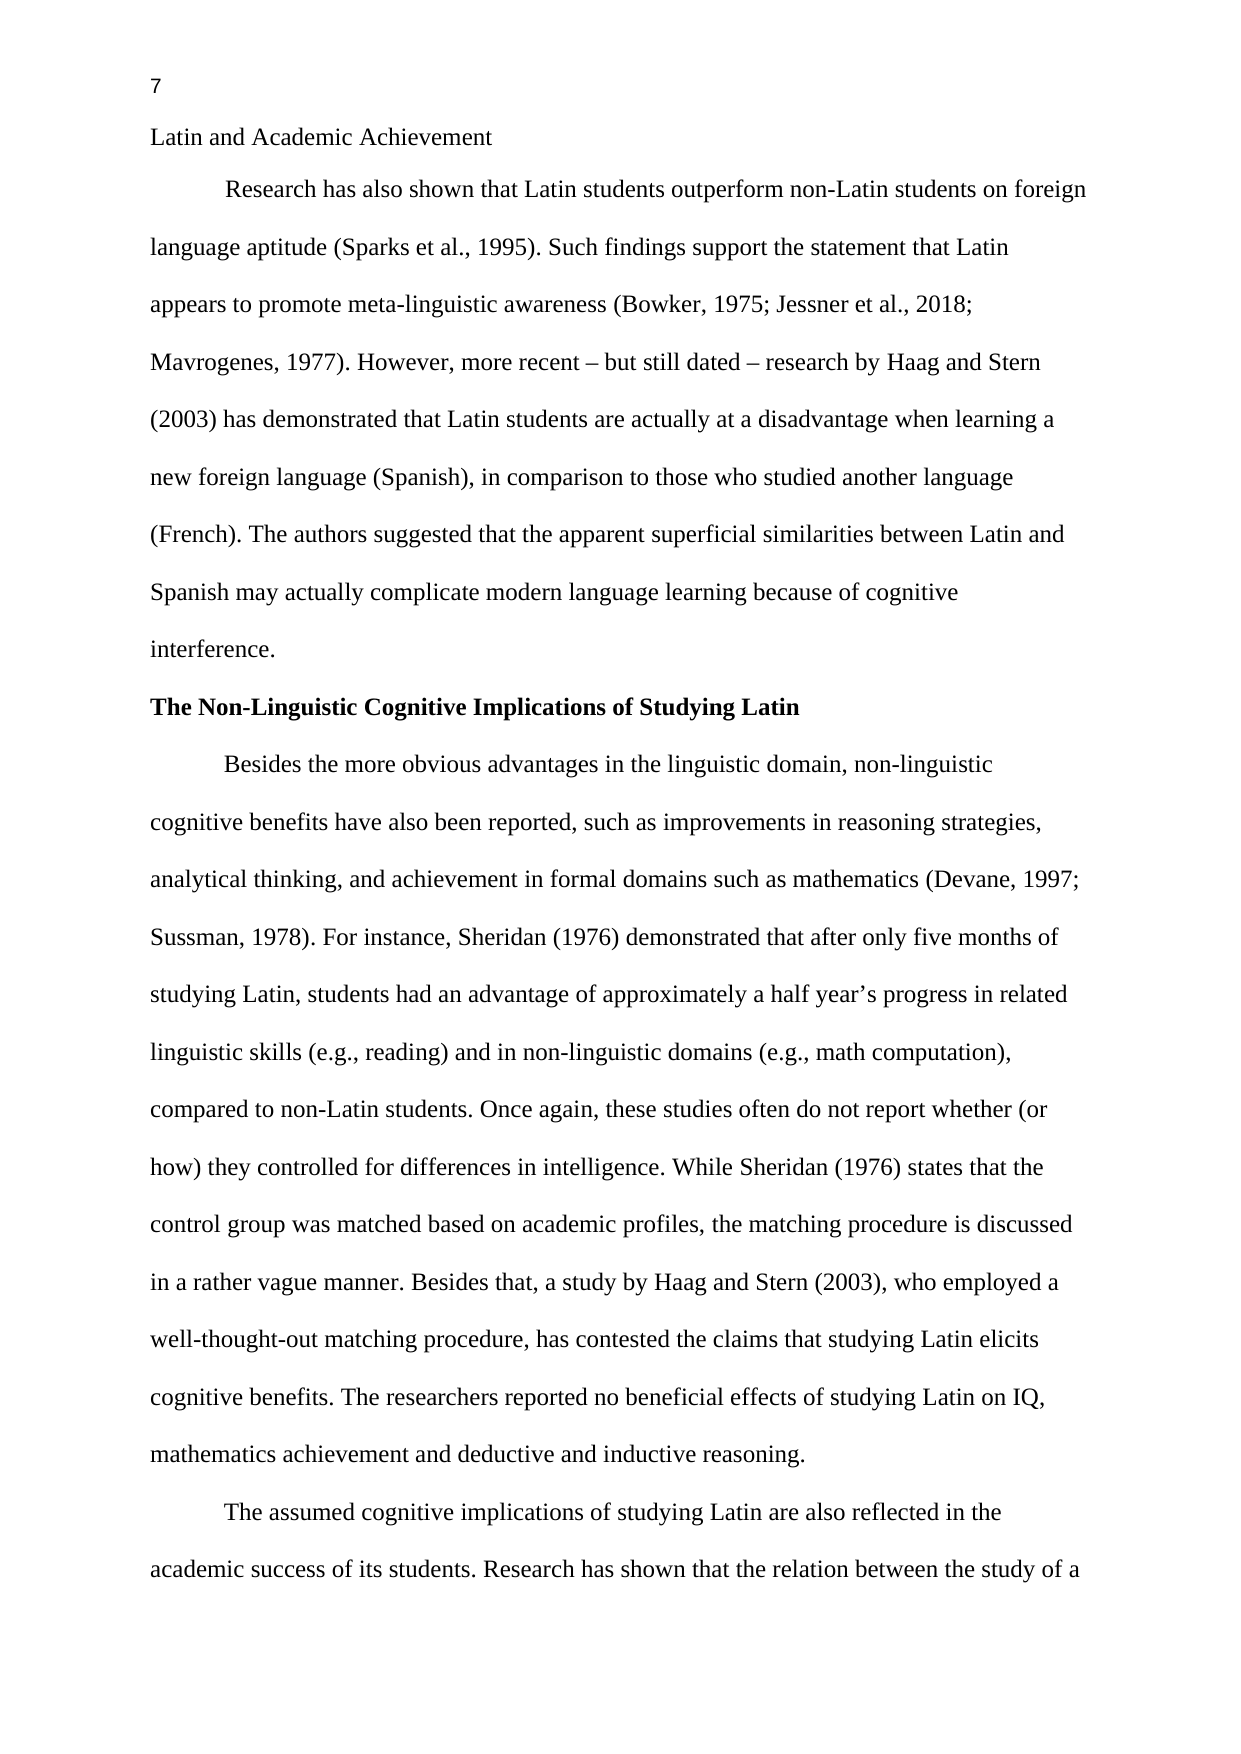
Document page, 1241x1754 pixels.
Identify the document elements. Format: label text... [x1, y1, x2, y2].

text The Non-Linguistic Cognitive Implications of Studying Latin [150, 692, 1090, 721]
text Research has also shown that Latin students outperform non-Latin students on foreign language aptitude . Such findings support the statement that Latin appears to promote meta-linguistic awareness . However, more recent – but still dated – research by has demonstrated that Latin students are actually at a disadvantage when learning a new foreign language (Spanish), in comparison to those who studied another language (French). The authors suggested that the apparent superficial similarities between Latin and Spanish may actually complicate modern language learning because of cognitive interference. [150, 174, 1090, 663]
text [150, 1497, 1090, 1583]
text Besides the more obvious advantages in the linguistic domain, non-linguistic cognitive benefits have also been reported, such as improvements in reasoning strategies, analytical thinking, and achievement in formal domains such as mathematics . For instance, demonstrated that after only five months of studying Latin, students had an advantage of approximately a half year’s progress in related linguistic skills (e.g., reading) and in non-linguistic domains (e.g., math computation), compared to non-Latin students. Once again, these studies often do not report whether (or how) they controlled for differences in intelligence. While states that the control group was matched based on academic profiles, the matching procedure is discussed in a rather vague manner. Besides that, a study by , who employed a well-thought-out matching procedure, has contested the claims that studying Latin elicits cognitive benefits. The researchers reported no beneficial effects of studying Latin on IQ, mathematics achievement and deductive and inductive reasoning. [150, 749, 1090, 1468]
